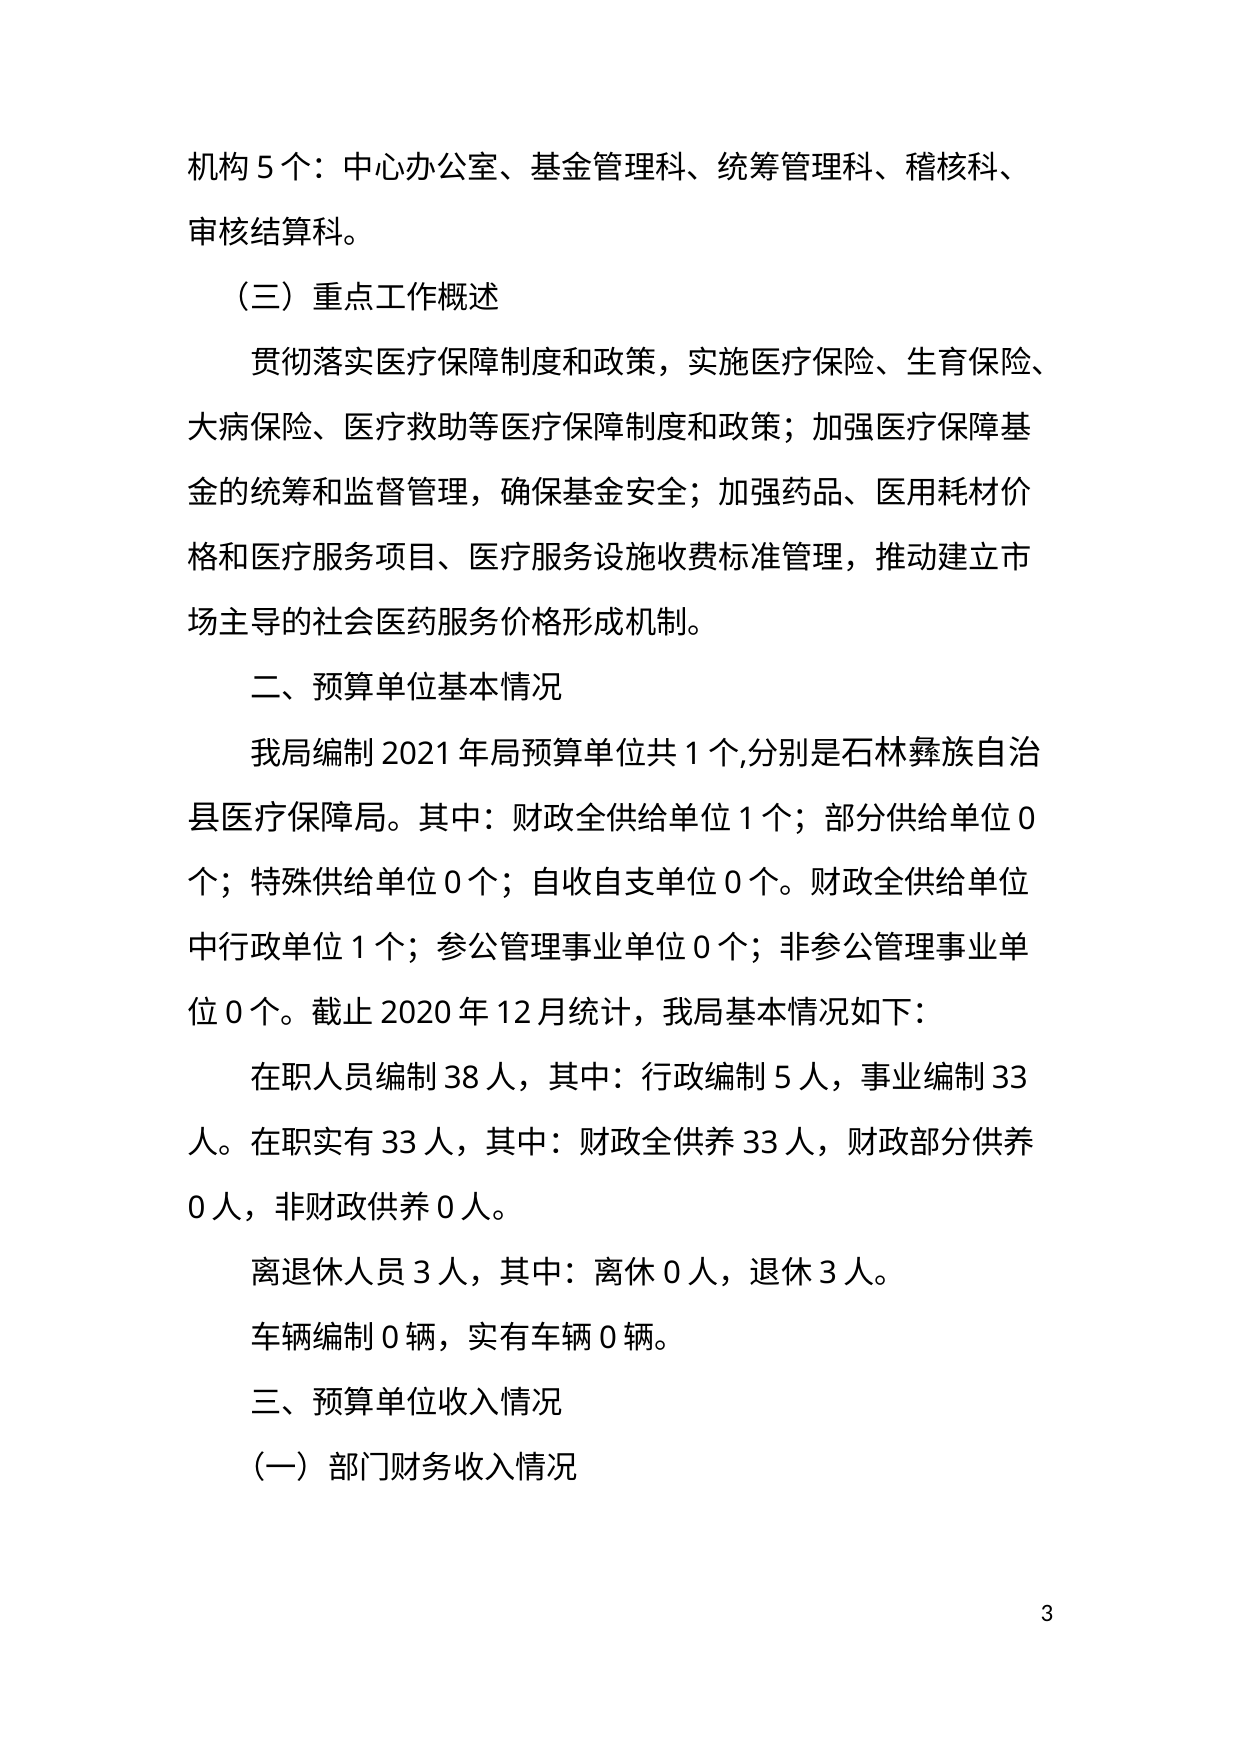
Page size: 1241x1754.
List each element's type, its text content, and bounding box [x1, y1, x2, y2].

text 车辆编制0辆，实有车辆0辆。 [187, 1302, 1053, 1367]
text 三、预算单位收入情况 [187, 1367, 1053, 1432]
text 在职人员编制38人，其中：行政编制 5人，事业编制33人。在职实有33人，其中：财政全供养 33人，财政部分供养0人，非财政供养0人。 [187, 1042, 1053, 1237]
text （三）重点工作概述 [187, 262, 1053, 327]
text 我局编制2021年局预算单位共1个,分别是石林彝族自治县医疗保障局。其中：财政全供给单位1个；部分供给单位0个；特殊供给单位0个；自收自支单位0个。财政全供给单位中行政单位1个；参公管理事业单位0个；非参公管理事业单位0个。截止2020年12月统计，我局基本情况如下： [187, 717, 1053, 1042]
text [187, 132, 1053, 262]
text （一）部门财务收入情况 [187, 1432, 1053, 1497]
text 二、预算单位基本情况 [187, 652, 1053, 717]
text 贯彻落实医疗保障制度和政策，实施医疗保险、生育保险、大病保险、医疗救助等医疗保障制度和政策；加强医疗保障基金的统筹和监督管理，确保基金安全；加强药品、医用耗材价格和医疗服务项目、医疗服务设施收费标准管理，推动建立市场主导的社会医药服务价格形成机制。 [187, 327, 1053, 652]
text 离退休人员 3人，其中：离休 0人，退休 3人。 [187, 1237, 1053, 1302]
